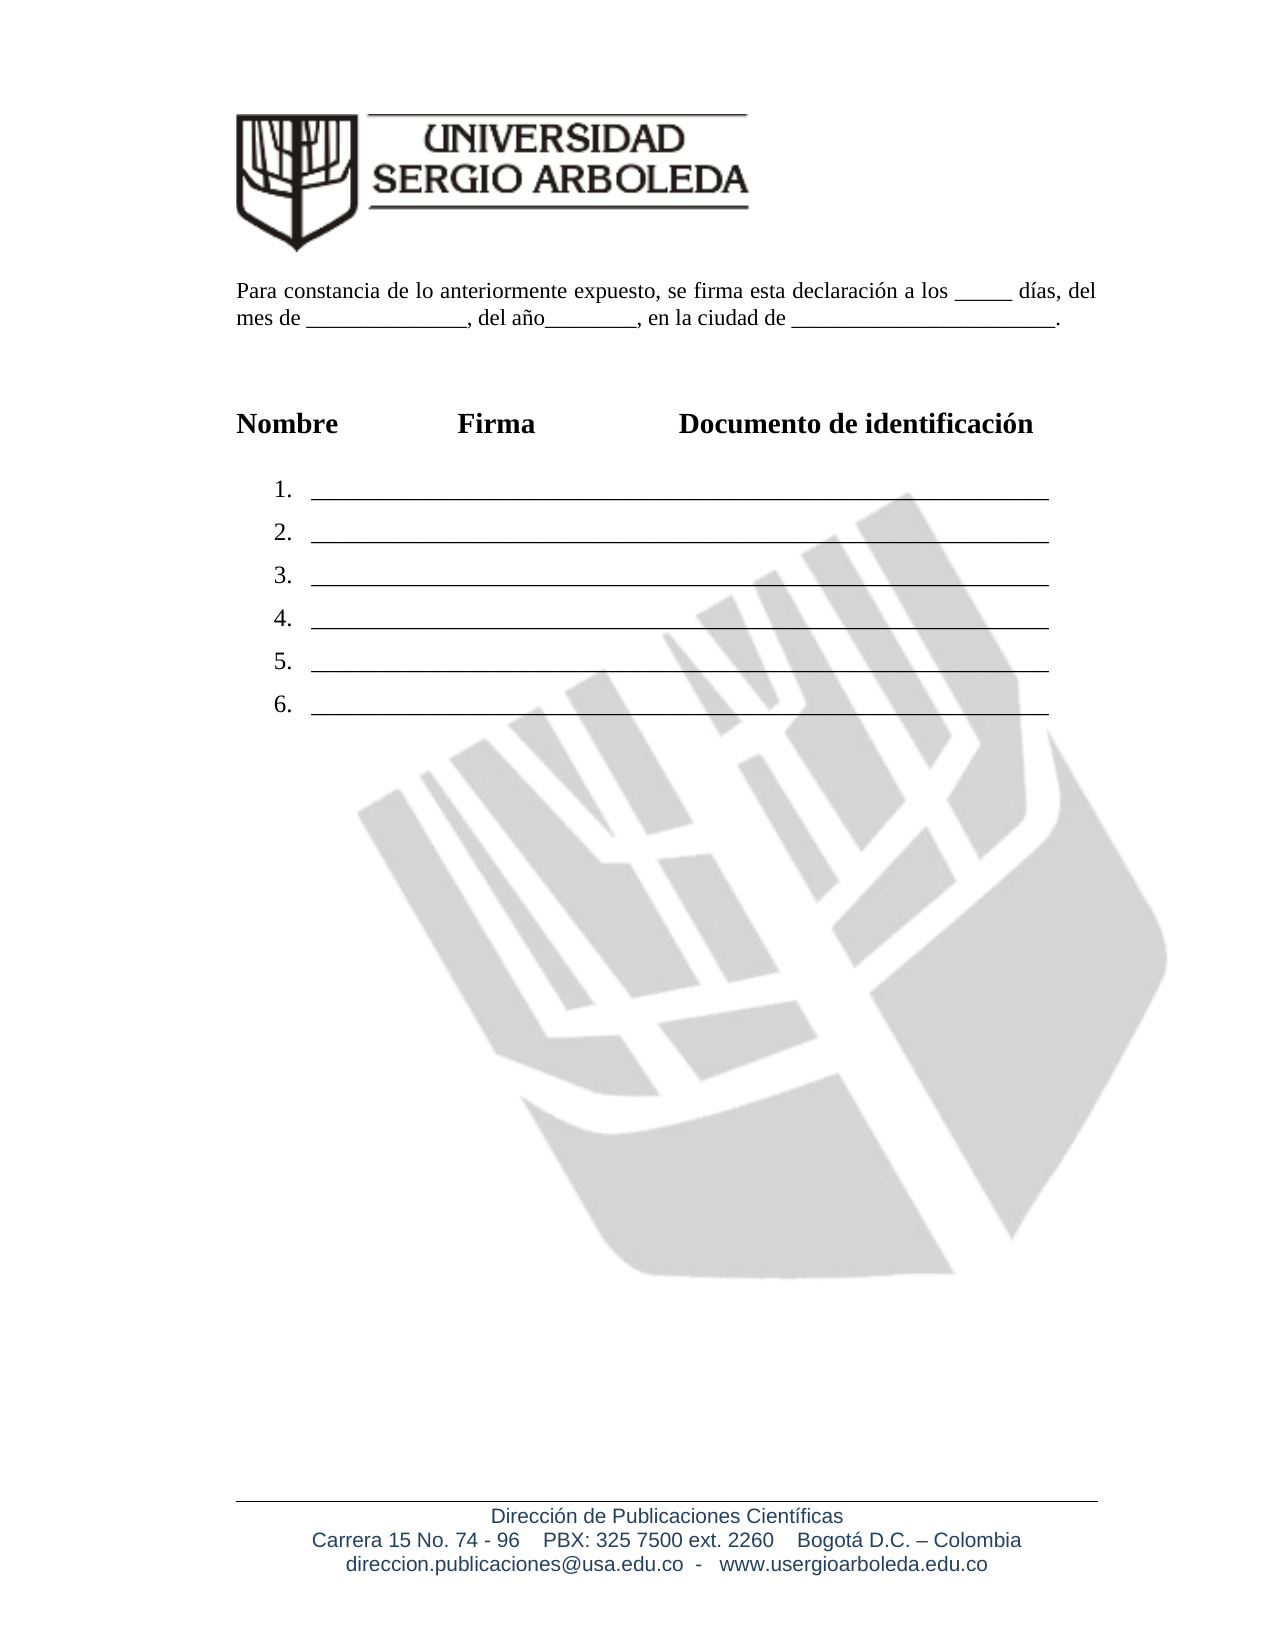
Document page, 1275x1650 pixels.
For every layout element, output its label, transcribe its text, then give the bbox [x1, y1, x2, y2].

picture [236, 114, 749, 252]
list ___________________________________________________________ [274, 560, 1098, 589]
list ___________________________________________________________ [274, 517, 1098, 546]
list ___________________________________________________________ [274, 689, 1098, 718]
text Nombre Firma Documento de identificación [236, 407, 1098, 440]
list ___________________________________________________________ [274, 646, 1098, 675]
picture [357, 491, 1169, 1281]
list ___________________________________________________________ [274, 474, 1098, 502]
text Para constancia de lo anteriormente expuesto, se firma esta declaración a los _____ días, del mes de ______________, del año________, en la ciudad de _______________________. [236, 278, 1098, 330]
list ___________________________________________________________ [274, 603, 1098, 632]
